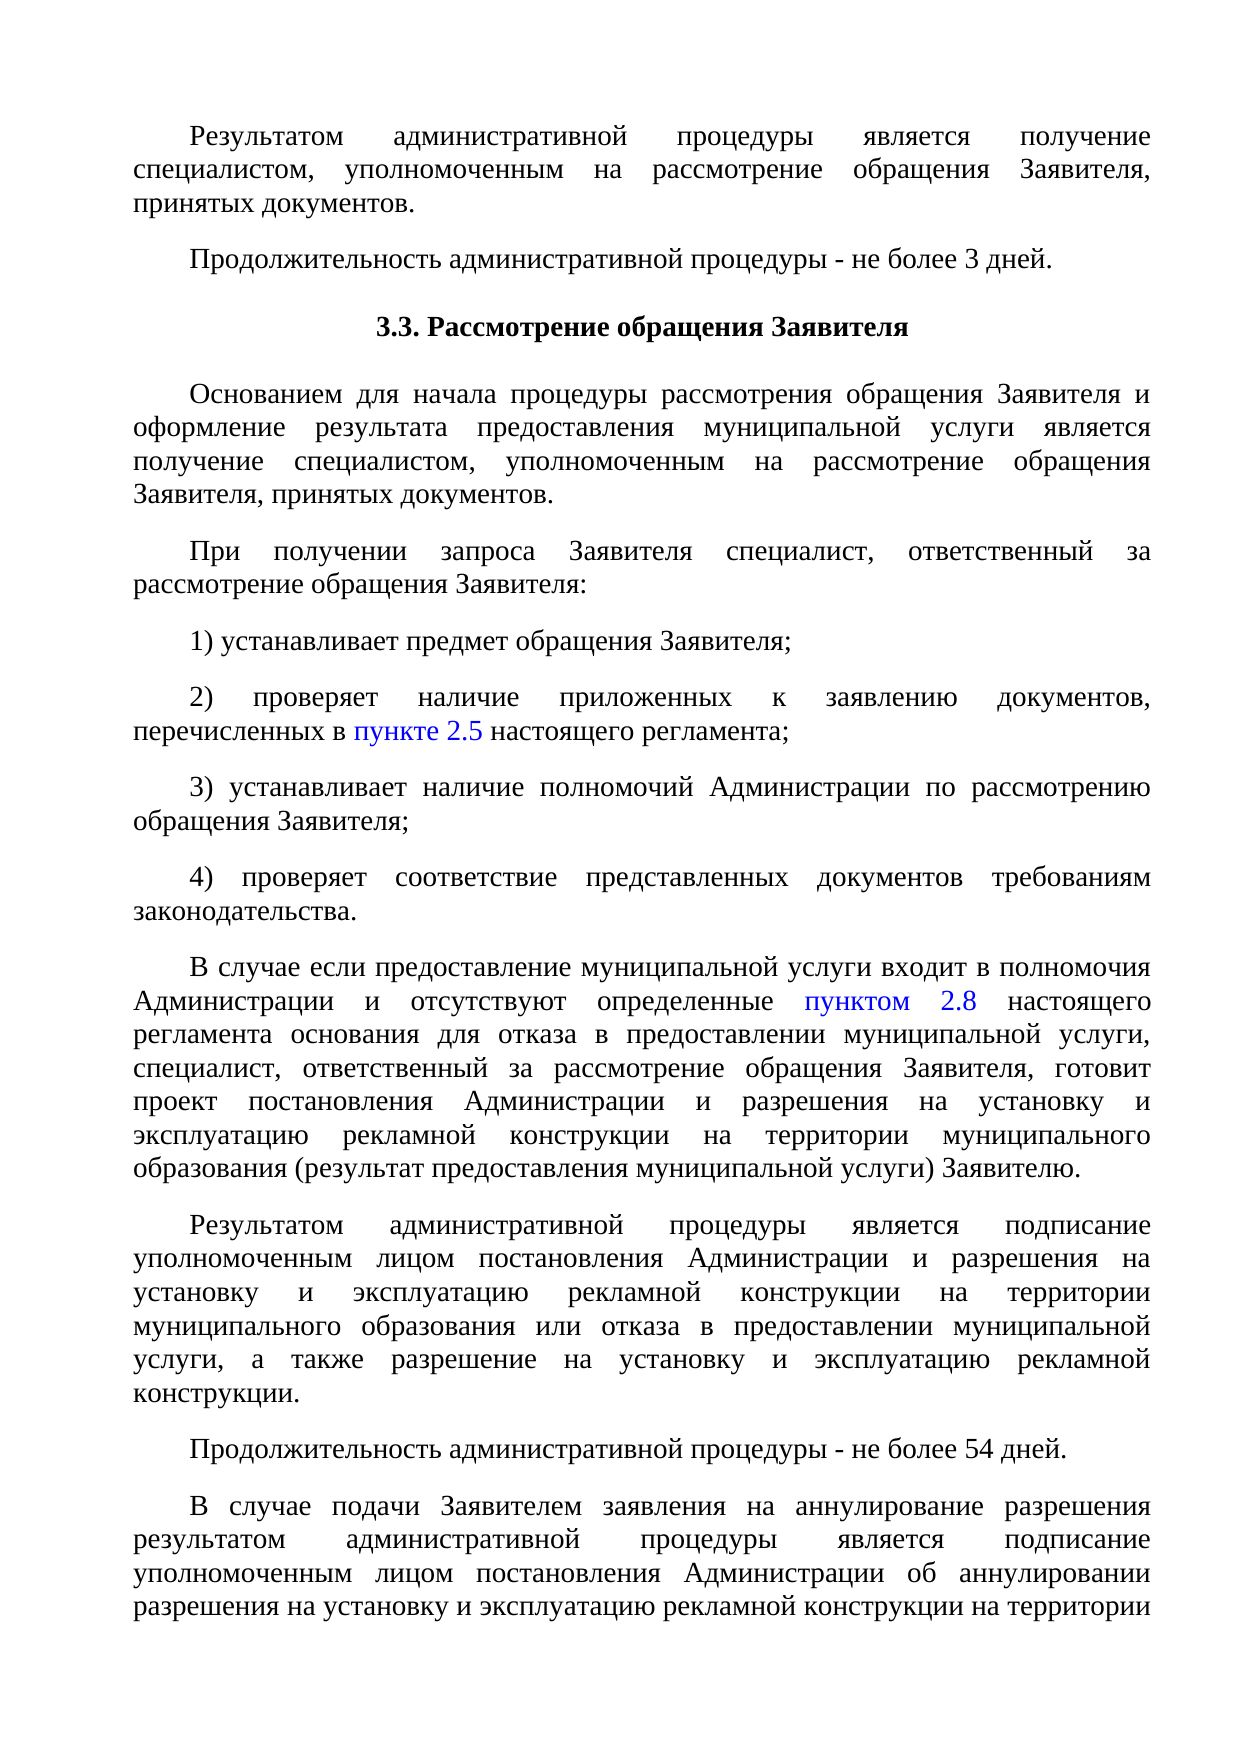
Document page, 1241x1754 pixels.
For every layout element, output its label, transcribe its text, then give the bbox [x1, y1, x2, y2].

text Продолжительность административной процедуры - не более 54 дней. [133, 1431, 1152, 1465]
text 4) проверяет соответствие представленных документов требованиям законодательства. [133, 859, 1152, 926]
text Результатом административной процедуры является подписание уполномоченным лицом постановления Администрации и разрешения на установку и эксплуатацию рекламной конструкции на территории муниципального образования или отказа в предоставлении муниципальной услуги, а также разрешение на установку и эксплуатацию рекламной конструкции. [133, 1207, 1152, 1408]
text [133, 1488, 1152, 1622]
text Результатом административной процедуры является получение специалистом, уполномоченным на рассмотрение обращения Заявителя, принятых документов. [133, 118, 1152, 219]
text 3) устанавливает наличие полномочий Администрации по рассмотрению обращения Заявителя; [133, 769, 1152, 836]
text 2) проверяет наличие приложенных к заявлению документов, перечисленных в пункте 2.5 настоящего регламента; [133, 679, 1152, 746]
text В случае если предоставление муниципальной услуги входит в полномочия Администрации и отсутствуют определенные пунктом 2.8 настоящего регламента основания для отказа в предоставлении муниципальной услуги, специалист, ответственный за рассмотрение обращения Заявителя, готовит проект постановления Администрации и разрешения на установку и эксплуатацию рекламной конструкции на территории муниципального образования (результат предоставления муниципальной услуги) Заявителю. [133, 949, 1152, 1184]
title 3.3. Рассмотрение обращения Заявителя [133, 309, 1152, 342]
text Основанием для начала процедуры рассмотрения обращения Заявителя и оформление результата предоставления муниципальной услуги является получение специалистом, уполномоченным на рассмотрение обращения Заявителя, принятых документов. [133, 376, 1152, 510]
text 1) устанавливает предмет обращения Заявителя; [133, 623, 1152, 656]
text Продолжительность административной процедуры - не более 3 дней. [133, 242, 1152, 275]
text При получении запроса Заявителя специалист, ответственный за рассмотрение обращения Заявителя: [133, 533, 1152, 600]
